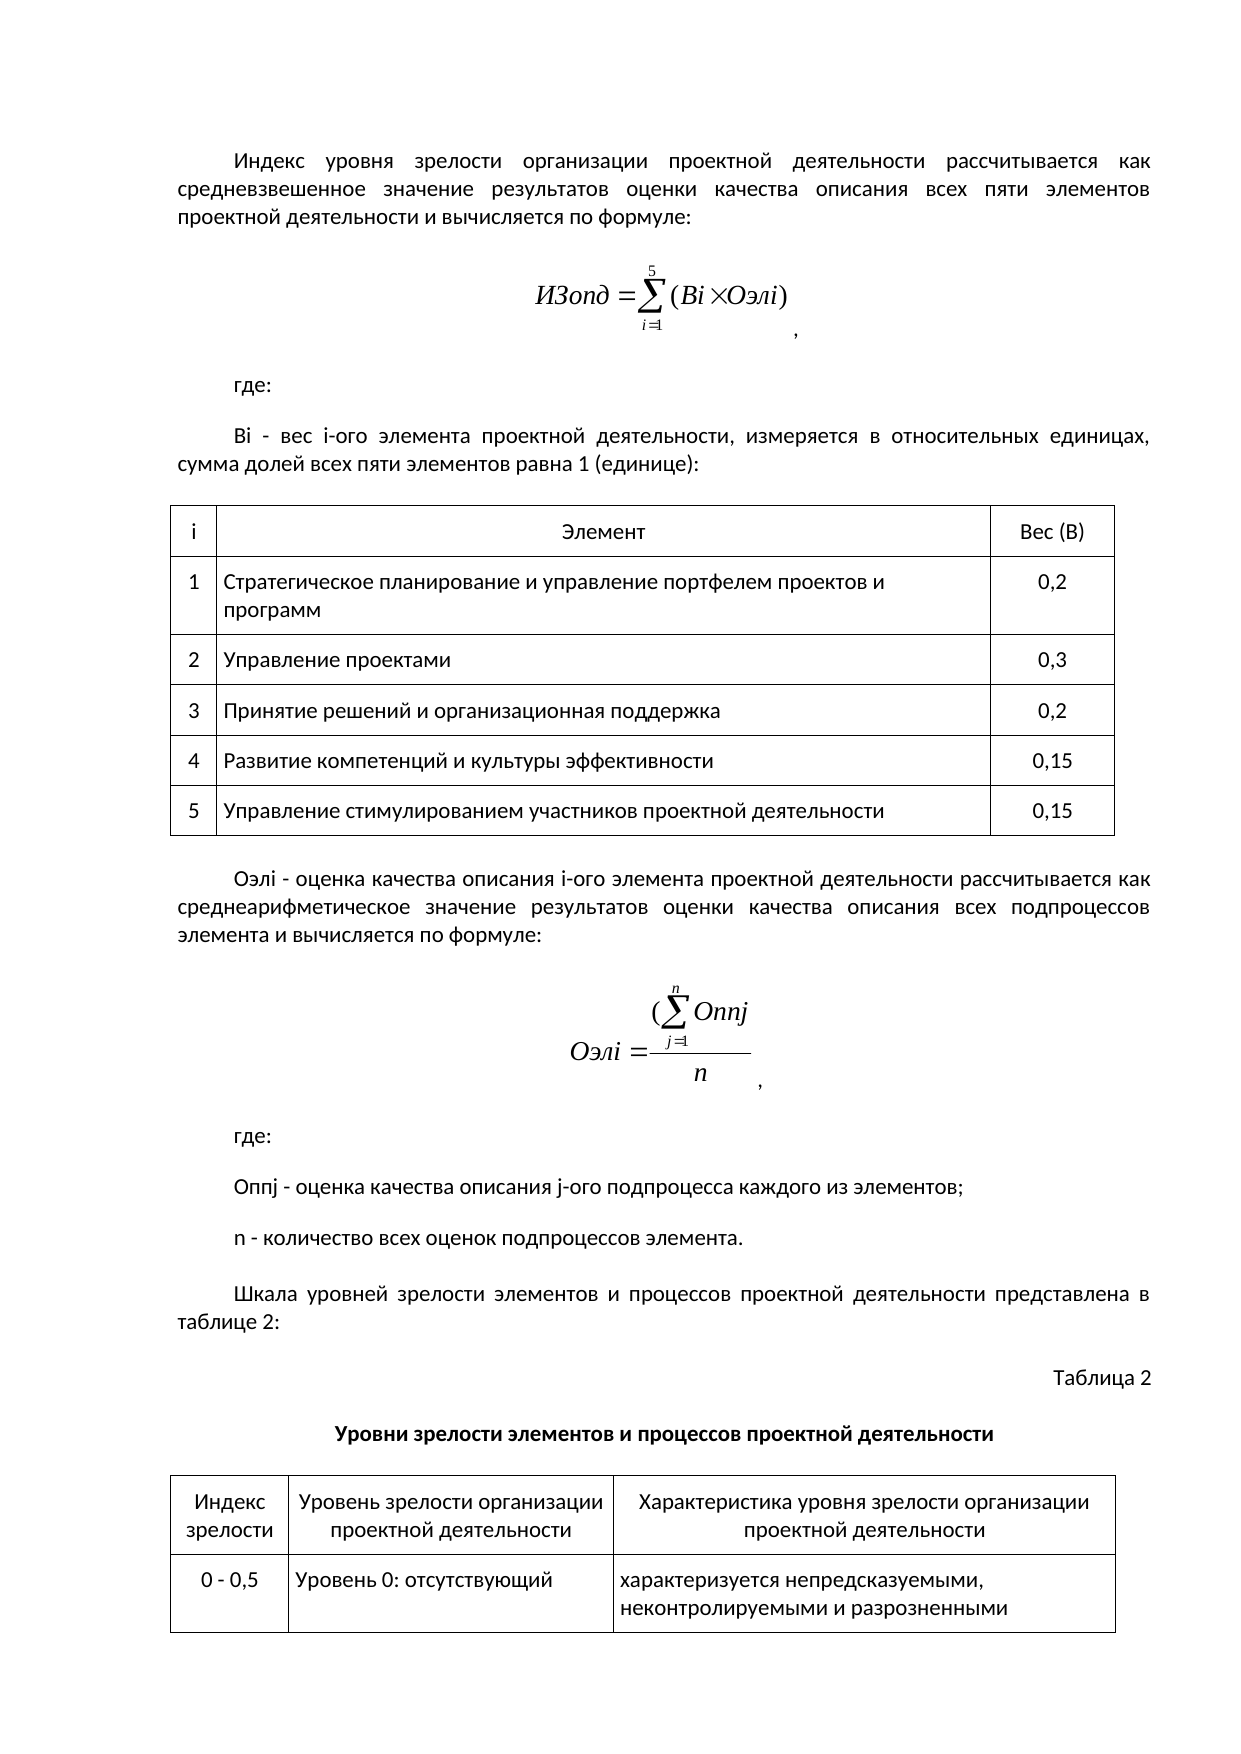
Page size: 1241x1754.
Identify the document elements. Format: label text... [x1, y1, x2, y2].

table_cell 1 [171, 557, 216, 634]
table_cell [614, 1555, 1115, 1632]
table_cell Стратегическое планирование и управление портфелем проектов и программ [217, 557, 990, 634]
table_header Уровень зрелости организации проектной деятельности [289, 1476, 613, 1553]
table_cell 5 [171, 786, 216, 835]
table_cell 0,2 [991, 557, 1114, 634]
table_cell 4 [171, 736, 216, 785]
table_cell Развитие компетенций и культуры эффективности [217, 736, 990, 785]
table_header i [171, 506, 216, 556]
table_cell Принятие решений и организационная поддержка [217, 685, 990, 734]
table_cell Управление проектами [217, 635, 990, 684]
text n - количество всех оценок подпроцессов элемента. [177, 1223, 1152, 1251]
text Индекс уровня зрелости организации проектной деятельности рассчитывается как средневзвешенное значение результатов оценки качества описания всех пяти элементов проектной деятельности и вычисляется по формуле: [177, 146, 1152, 230]
table_cell 0,15 [991, 736, 1114, 785]
text где: [177, 370, 1152, 398]
table_cell 0,2 [991, 685, 1114, 734]
text Оэлi - оценка качества описания i-ого элемента проектной деятельности рассчитывается как среднеарифметическое значение результатов оценки качества описания всех подпроцессов элемента и вычисляется по формуле: [177, 864, 1152, 948]
table_cell 0,3 [991, 635, 1114, 684]
table_cell Управление стимулированием участников проектной деятельности [217, 786, 990, 835]
text Оппj - оценка качества описания j-ого подпроцесса каждого из элементов; [177, 1172, 1152, 1200]
text , [177, 976, 1152, 1093]
table_header Вес (В) [991, 506, 1114, 556]
table_header Элемент [217, 506, 990, 556]
text Вi - вес i-ого элемента проектной деятельности, измеряется в относительных единицах, сумма долей всех пяти элементов равна 1 (единице): [177, 421, 1152, 477]
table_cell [289, 1555, 613, 1632]
table_cell 0,15 [991, 786, 1114, 835]
table_header Индекс зрелости [171, 1476, 288, 1553]
text где: [177, 1121, 1152, 1149]
table_cell 2 [171, 635, 216, 684]
text Шкала уровней зрелости элементов и процессов проектной деятельности представлена в таблице 2: [177, 1279, 1152, 1335]
title Уровни зрелости элементов и процессов проектной деятельности [177, 1419, 1152, 1447]
table_header Характеристика уровня зрелости организации проектной деятельности [614, 1476, 1115, 1553]
text , [177, 258, 1152, 342]
text Таблица 2 [177, 1363, 1152, 1391]
table_cell 0 - 0,5 [171, 1555, 288, 1632]
table_cell 3 [171, 685, 216, 734]
